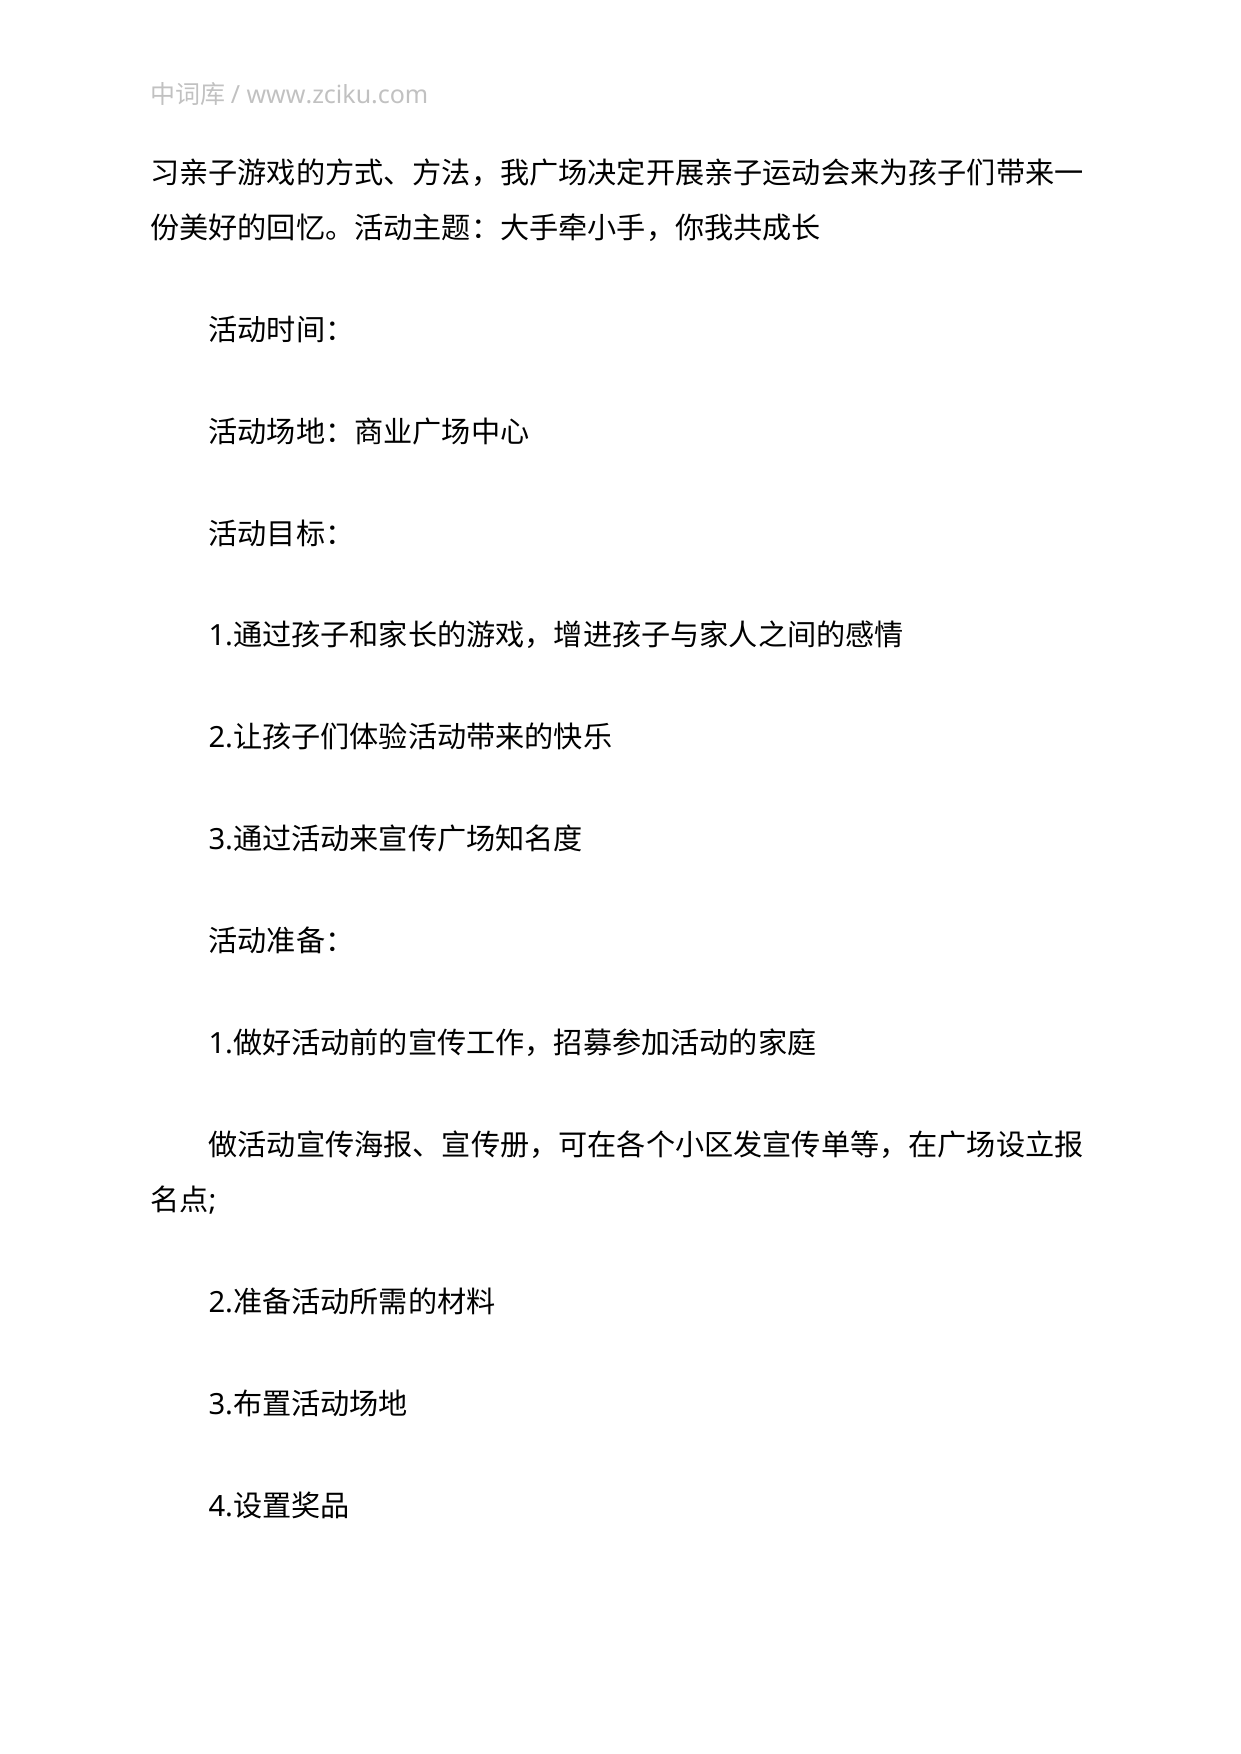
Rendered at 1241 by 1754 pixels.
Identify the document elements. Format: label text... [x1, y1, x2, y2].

text 1.通过孩子和家长的游戏，增进孩子与家人之间的感情 [150, 612, 1090, 654]
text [150, 150, 1090, 247]
text 1.做好活动前的宣传工作，招募参加活动的家庭 [150, 1020, 1090, 1062]
text 活动时间： [150, 307, 1090, 349]
text 活动准备： [150, 918, 1090, 960]
text 2.准备活动所需的材料 [150, 1278, 1090, 1321]
text 活动场地：商业广场中心 [150, 408, 1090, 451]
text 3.布置活动场地 [150, 1381, 1090, 1423]
text 活动目标： [150, 510, 1090, 552]
text 4.设置奖品 [150, 1482, 1090, 1525]
text 做活动宣传海报、宣传册，可在各个小区发宣传单等，在广场设立报名点; [150, 1122, 1090, 1219]
text 3.通过活动来宣传广场知名度 [150, 816, 1090, 858]
text 2.让孩子们体验活动带来的快乐 [150, 714, 1090, 756]
